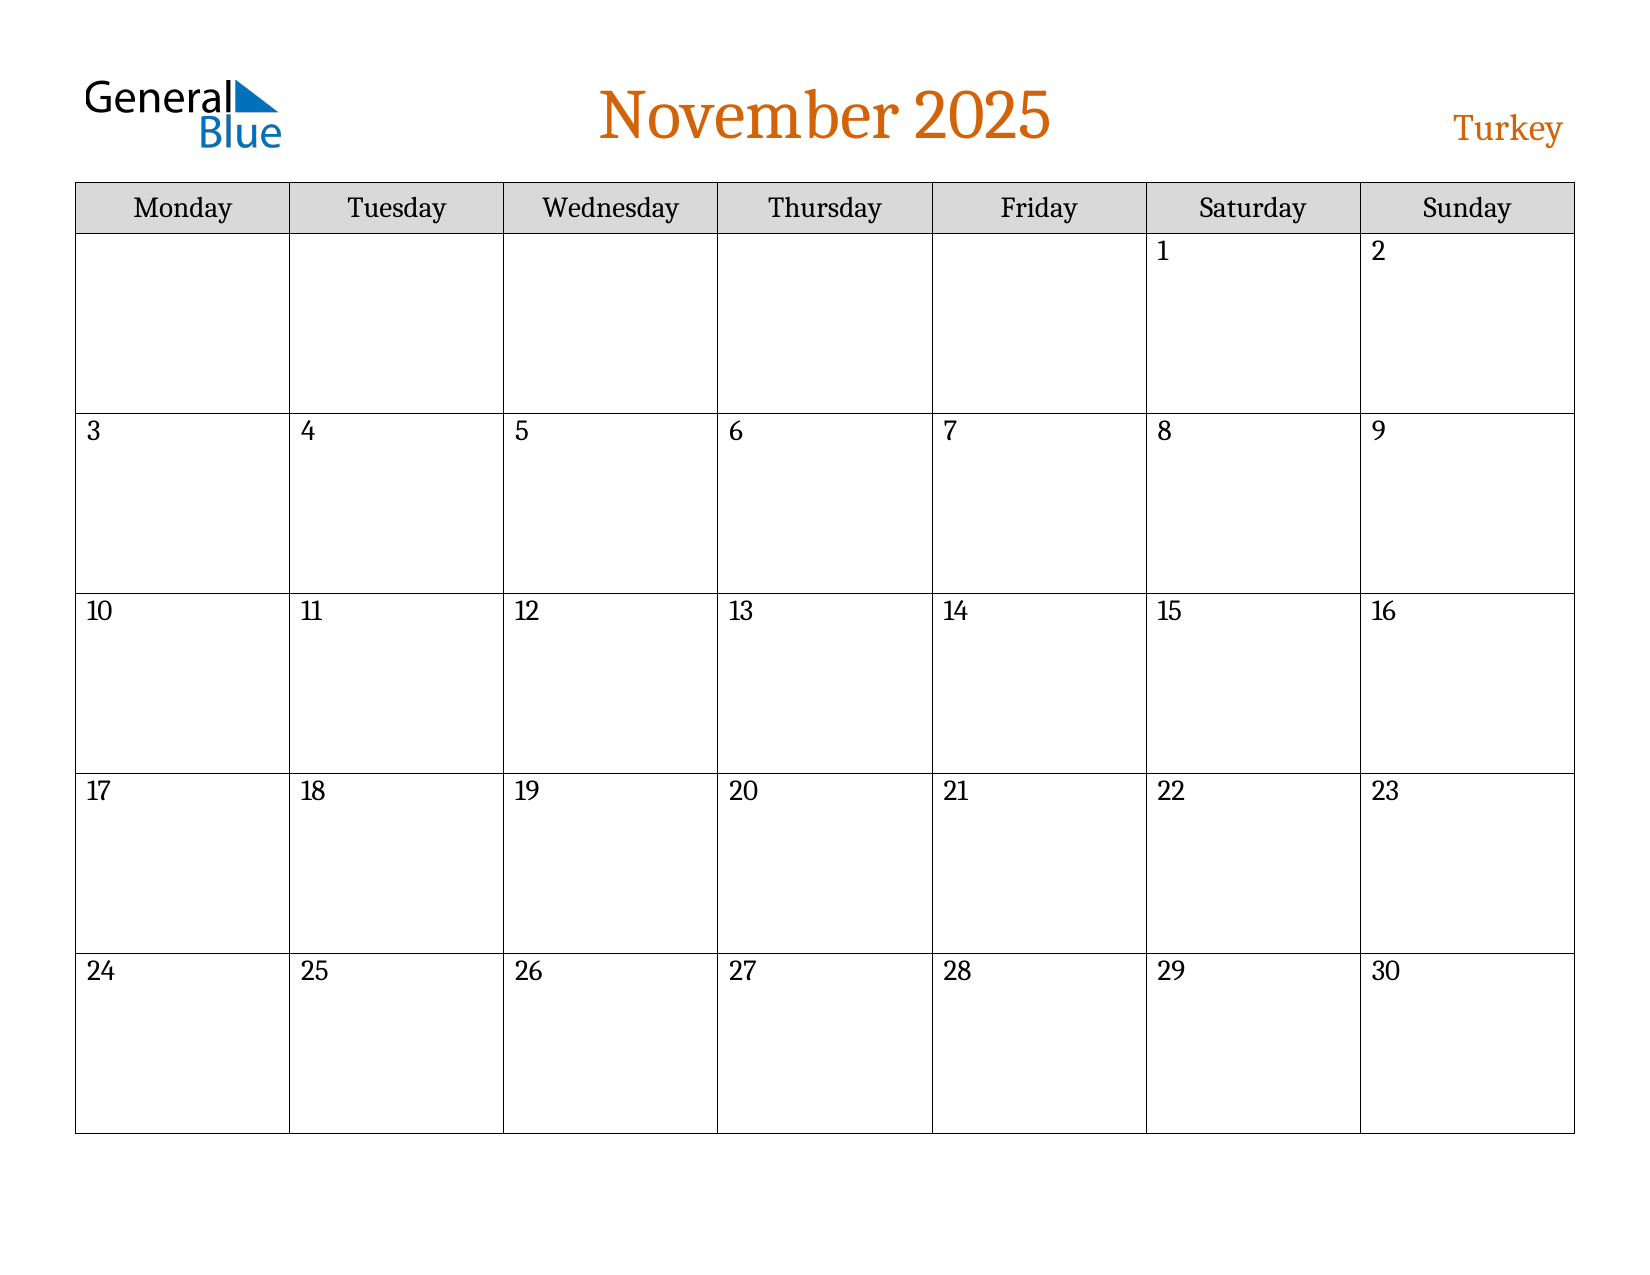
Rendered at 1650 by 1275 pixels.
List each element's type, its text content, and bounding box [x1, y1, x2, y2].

table_cell 10 [76, 594, 289, 630]
table_cell [290, 630, 503, 773]
table_cell [1361, 810, 1574, 953]
table_cell 22 [1147, 774, 1360, 810]
table_cell 13 [718, 594, 932, 630]
table_cell 16 [1361, 594, 1574, 630]
table_cell [1147, 990, 1360, 1133]
table_cell [1147, 270, 1360, 413]
table_cell 15 [1147, 594, 1360, 630]
table_cell 3 [76, 414, 289, 450]
table_cell [504, 270, 717, 413]
table_cell 20 [718, 774, 932, 810]
table_cell [933, 234, 1146, 270]
table_cell [504, 990, 717, 1133]
table_cell 5 [504, 414, 717, 450]
table_cell [718, 450, 932, 593]
table_cell [76, 234, 289, 270]
table_cell Wednesday [504, 183, 717, 233]
table_cell [1361, 630, 1574, 773]
table_cell [1147, 450, 1360, 593]
table_cell 1 [1147, 234, 1360, 270]
table_cell 12 [504, 594, 717, 630]
table_cell Thursday [718, 183, 932, 233]
table_cell [933, 810, 1146, 953]
table_cell [290, 990, 503, 1133]
table_cell 23 [1361, 774, 1574, 810]
table_cell 30 [1361, 954, 1574, 990]
table_cell 25 [290, 954, 503, 990]
table_cell 2 [1361, 234, 1574, 270]
table_cell 28 [933, 954, 1146, 990]
table_header Turkey [1146, 75, 1574, 182]
table_cell 24 [76, 954, 289, 990]
table_cell [1147, 630, 1360, 773]
table_cell [504, 810, 717, 953]
table_cell 19 [504, 774, 717, 810]
table_cell [504, 450, 717, 593]
table_cell [76, 630, 289, 773]
table_header November 2025 [504, 75, 1146, 182]
table_cell [290, 450, 503, 593]
table_cell Monday [76, 183, 289, 233]
table_cell [290, 234, 503, 270]
table_cell 17 [76, 774, 289, 810]
table_cell 26 [504, 954, 717, 990]
table_cell Saturday [1147, 183, 1360, 233]
table_cell [76, 810, 289, 953]
table_cell [76, 990, 289, 1133]
table_cell 8 [1147, 414, 1360, 450]
table_cell 6 [718, 414, 932, 450]
table_cell [718, 234, 932, 270]
table_cell [933, 630, 1146, 773]
table_cell Sunday [1361, 183, 1574, 233]
table_cell 18 [290, 774, 503, 810]
table_cell 14 [933, 594, 1146, 630]
table_cell [76, 450, 289, 593]
table_cell [933, 450, 1146, 593]
table_cell [504, 630, 717, 773]
table_cell [933, 270, 1146, 413]
table_header [76, 75, 503, 182]
table_cell 21 [933, 774, 1146, 810]
table_cell [718, 270, 932, 413]
table_cell [1361, 270, 1574, 413]
table_cell [76, 270, 289, 413]
table_cell 9 [1361, 414, 1574, 450]
table_cell [504, 234, 717, 270]
table_cell [718, 810, 932, 953]
table_cell 4 [290, 414, 503, 450]
picture [86, 80, 281, 148]
table_cell Tuesday [290, 183, 503, 233]
table_cell [933, 990, 1146, 1133]
table_cell Friday [933, 183, 1146, 233]
table_cell [290, 270, 503, 413]
table_cell [718, 990, 932, 1133]
table_cell [1147, 810, 1360, 953]
table_cell 27 [718, 954, 932, 990]
table_cell 7 [933, 414, 1146, 450]
table_cell 11 [290, 594, 503, 630]
table_cell 29 [1147, 954, 1360, 990]
table_cell [290, 810, 503, 953]
table_cell [1361, 990, 1574, 1133]
table_cell [718, 630, 932, 773]
table_cell [1361, 450, 1574, 593]
